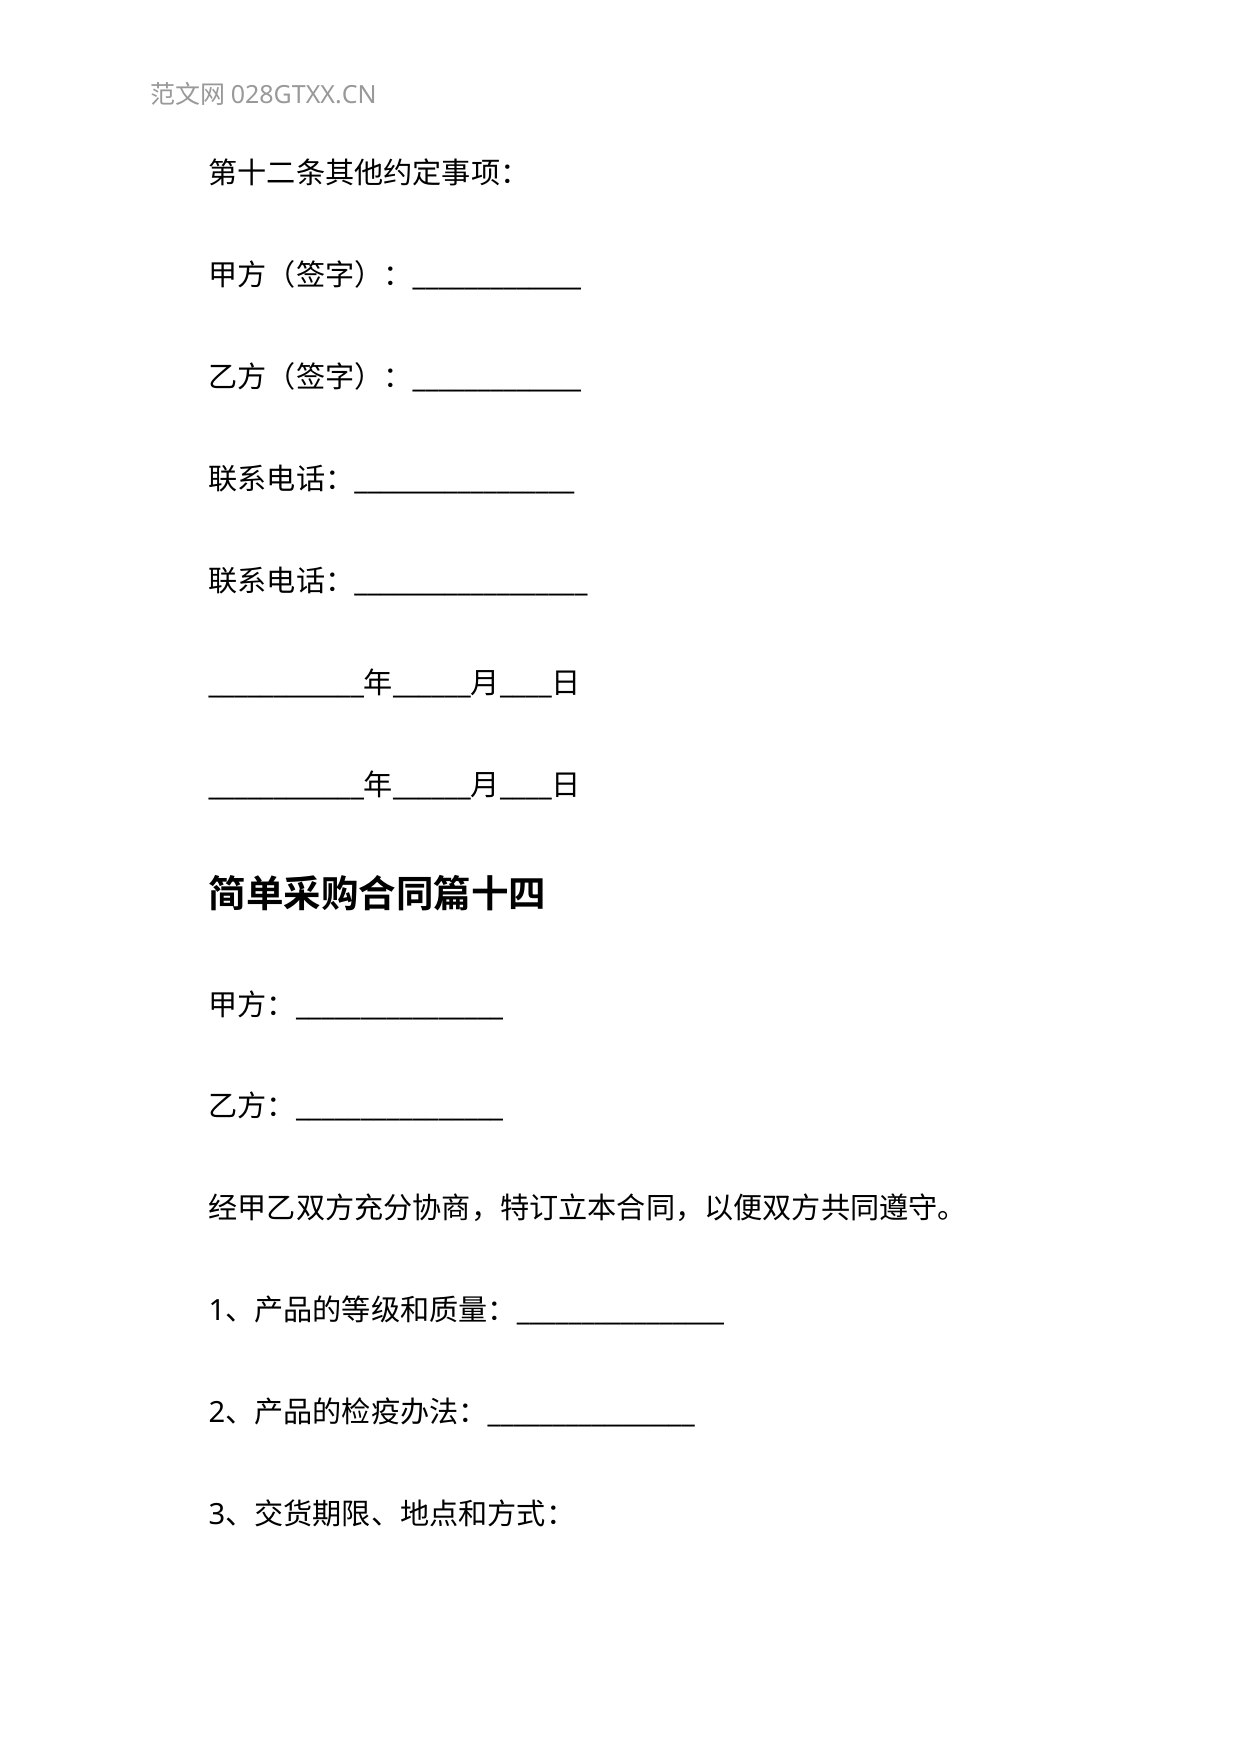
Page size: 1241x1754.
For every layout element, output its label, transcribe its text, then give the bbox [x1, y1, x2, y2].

text 简单采购合同篇十四 [150, 864, 1090, 918]
text 1、产品的等级和质量：________________ [150, 1287, 1090, 1329]
text 乙方：________________ [150, 1083, 1090, 1125]
text 甲方：________________ [150, 981, 1090, 1023]
text 乙方（签字）：_____________ [150, 354, 1090, 396]
text 联系电话：__________________ [150, 558, 1090, 600]
text 第十二条其他约定事项： [150, 150, 1090, 192]
text ____________年______月____日 [150, 660, 1090, 702]
text ____________年______月____日 [150, 762, 1090, 804]
text 3、交货期限、地点和方式： [150, 1491, 1090, 1533]
text 经甲乙双方充分协商，特订立本合同，以便双方共同遵守。 [150, 1185, 1090, 1227]
text 2、产品的检疫办法：________________ [150, 1389, 1090, 1431]
text 甲方（签字）：_____________ [150, 252, 1090, 294]
text 联系电话：_________________ [150, 456, 1090, 498]
